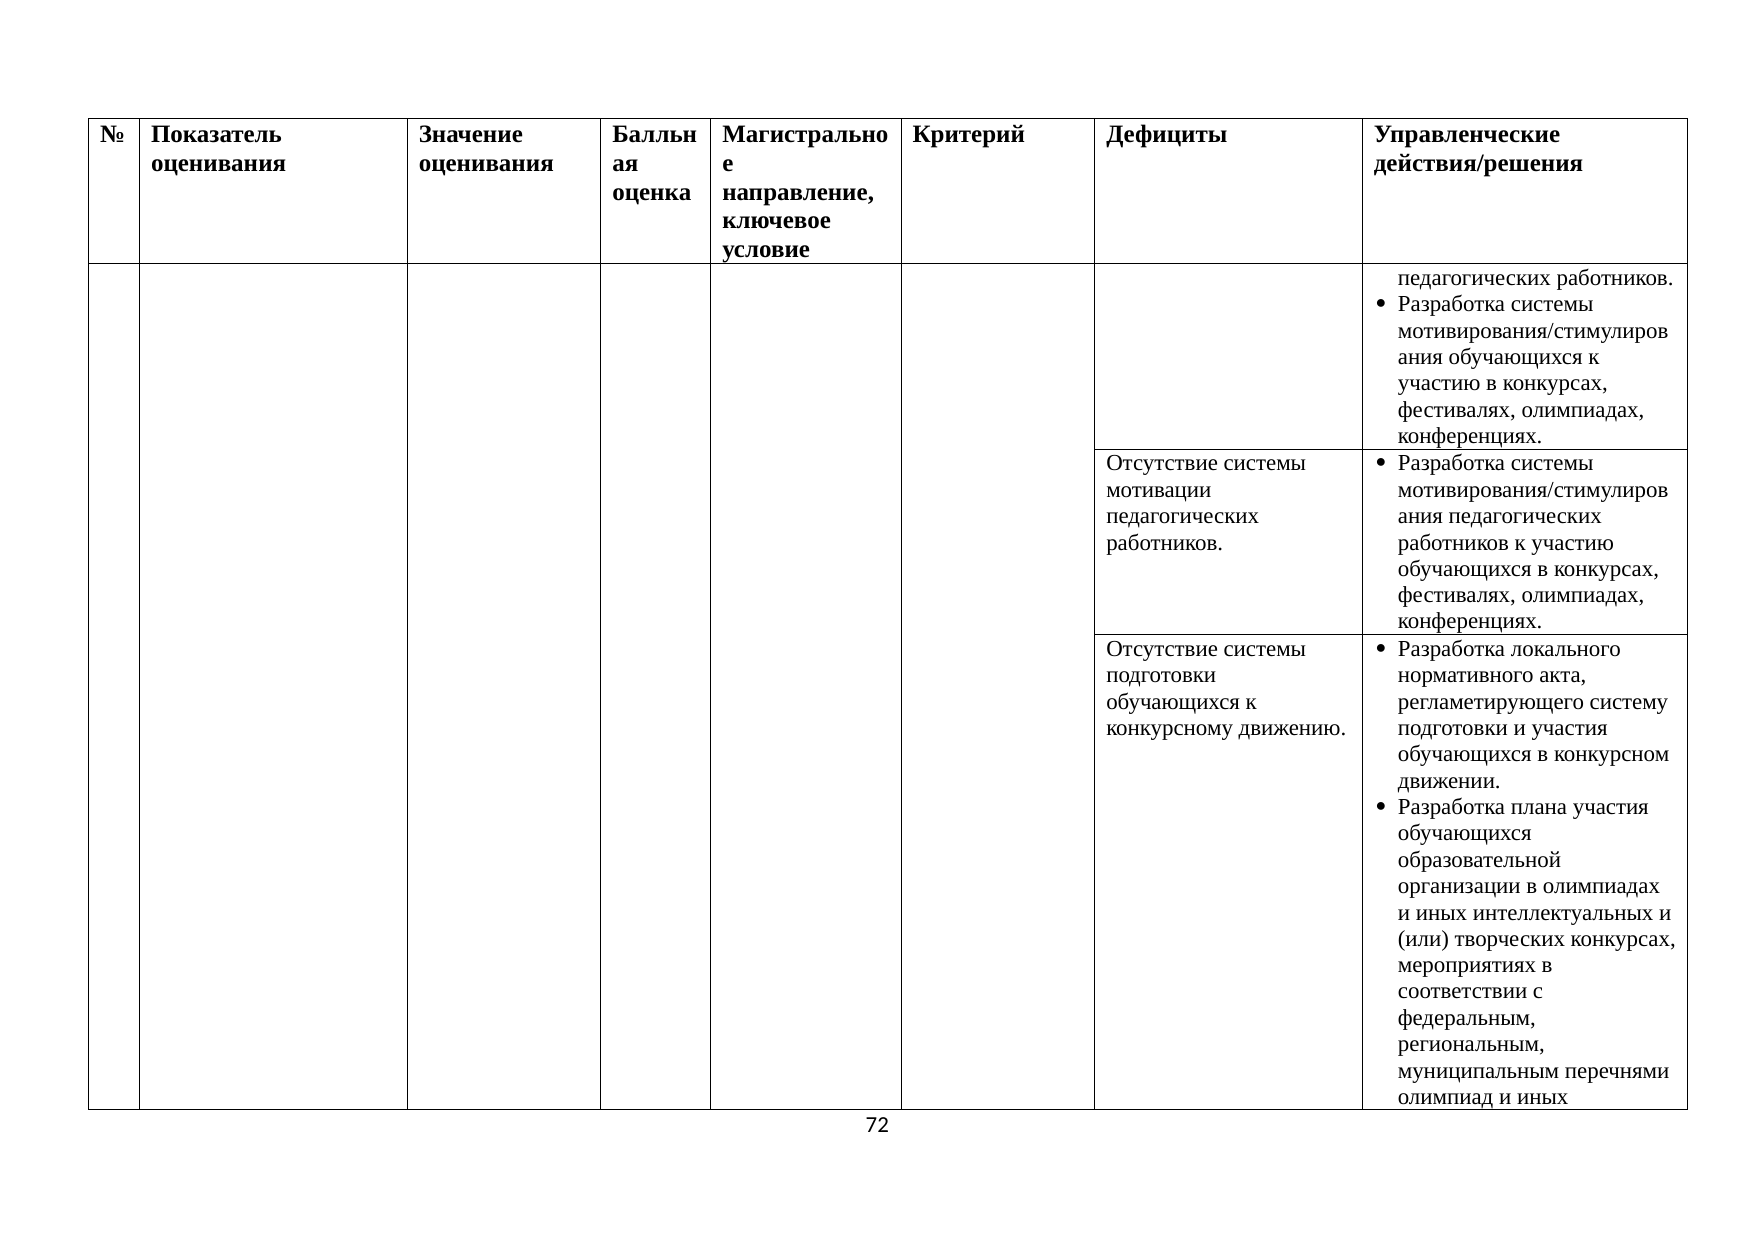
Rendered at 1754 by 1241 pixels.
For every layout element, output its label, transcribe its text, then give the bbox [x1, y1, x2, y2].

table_cell Отсутствие системы мотивации педагогических работников. [1095, 450, 1362, 634]
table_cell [1363, 264, 1687, 448]
table_cell Разработка системы мотивирования/стимулирования педагогических работников к участию обучающихся в конкурсах, фестивалях, олимпиадах, конференциях. [1363, 450, 1687, 634]
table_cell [1095, 264, 1362, 448]
table_header № [89, 119, 139, 263]
table_header Магистральное направление, ключевое условие [711, 119, 901, 263]
table_header Значение оценивания [408, 119, 600, 263]
table_header Критерий [902, 119, 1094, 263]
table_header Показатель оценивания [140, 119, 407, 263]
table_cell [1363, 635, 1687, 1109]
table_header Балльная оценка [601, 119, 710, 263]
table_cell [1095, 635, 1362, 1109]
table_header Дефициты [1095, 119, 1362, 263]
table_header Управленческие действия/решения [1363, 119, 1687, 263]
